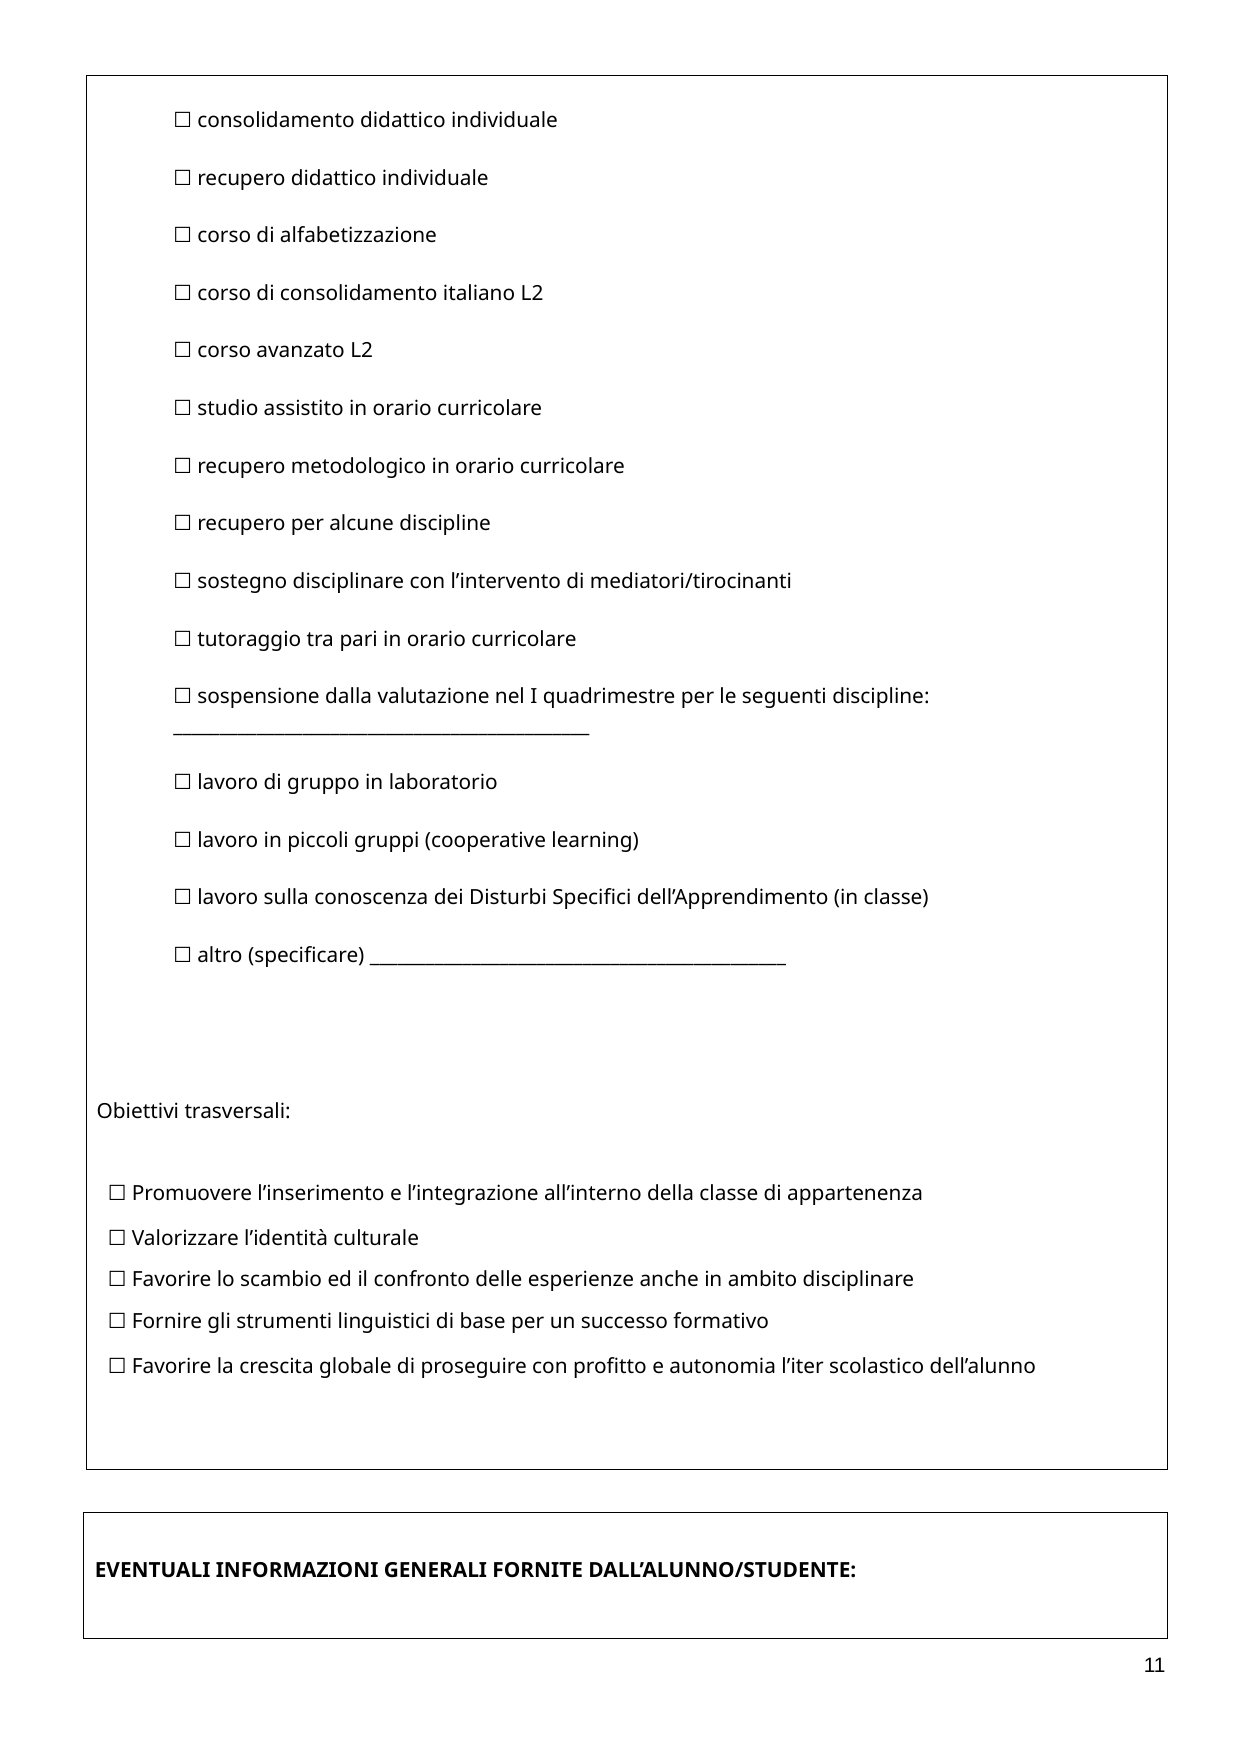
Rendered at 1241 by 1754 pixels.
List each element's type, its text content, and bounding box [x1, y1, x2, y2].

table_header EVENTUALI INFORMAZIONI GENERALI FORNITE DALL’ALUNNO/STUDENTE: [84, 1513, 1167, 1638]
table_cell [87, 76, 1167, 1469]
